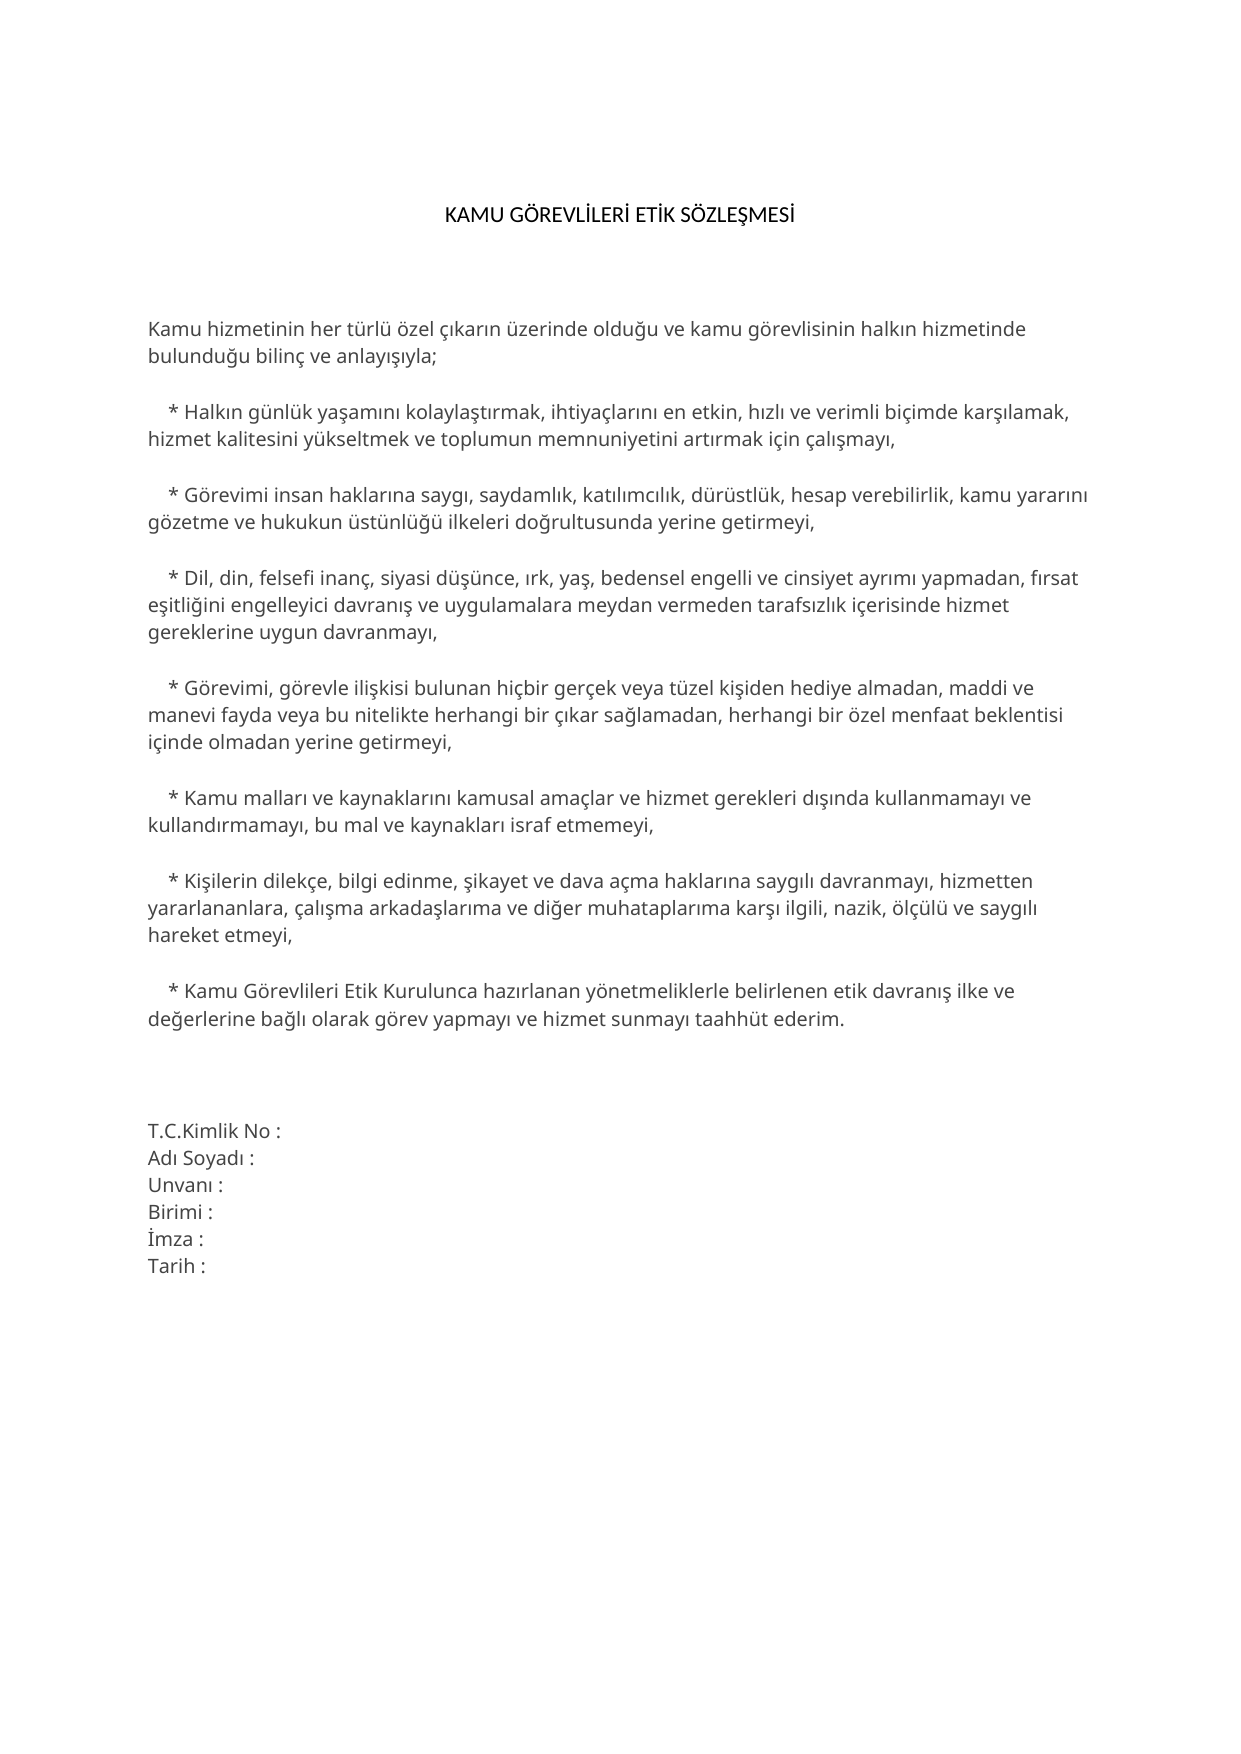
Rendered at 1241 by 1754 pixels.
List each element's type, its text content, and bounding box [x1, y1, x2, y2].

text KAMU GÖREVLİLERİ ETİK SÖZLEŞMESİ [148, 201, 1093, 229]
text * Görevimi, görevle ilişkisi bulunan hiçbir gerçek veya tüzel kişiden hediye almadan, maddi ve manevi fayda veya bu nitelikte herhangi bir çıkar sağlamadan, herhangi bir özel menfaat beklentisi içinde olmadan yerine getirmeyi, [148, 674, 1093, 755]
text * Dil, din, felsefi inanç, siyasi düşünce, ırk, yaş, bedensel engelli ve cinsiyet ayrımı yapmadan, fırsat eşitliğini engelleyici davranış ve uygulamalara meydan vermeden tarafsızlık içerisinde hizmet gereklerine uygun davranmayı, [148, 564, 1093, 645]
text * Görevimi insan haklarına saygı, saydamlık, katılımcılık, dürüstlük, hesap verebilirlik, kamu yararını gözetme ve hukukun üstünlüğü ilkeleri doğrultusunda yerine getirmeyi, [148, 481, 1093, 535]
text * Halkın günlük yaşamını kolaylaştırmak, ihtiyaçlarını en etkin, hızlı ve verimli biçimde karşılamak, hizmet kalitesini yükseltmek ve toplumun memnuniyetini artırmak için çalışmayı, [148, 398, 1093, 452]
text * Kamu Görevlileri Etik Kurulunca hazırlanan yönetmeliklerle belirlenen etik davranış ilke ve değerlerine bağlı olarak görev yapmayı ve hizmet sunmayı taahhüt ederim. [148, 978, 1093, 1032]
text * Kamu malları ve kaynaklarını kamusal amaçlar ve hizmet gerekleri dışında kullanmamayı ve kullandırmamayı, bu mal ve kaynakları israf etmemeyi, [148, 784, 1093, 838]
text * Kişilerin dilekçe, bilgi edinme, şikayet ve dava açma haklarına saygılı davranmayı, hizmetten yararlananlara, çalışma arkadaşlarıma ve diğer muhataplarıma karşı ilgili, nazik, ölçülü ve saygılı hareket etmeyi, [148, 868, 1093, 949]
text Kamu hizmetinin her türlü özel çıkarın üzerinde olduğu ve kamu görevlisinin halkın hizmetinde bulunduğu bilinç ve anlayışıyla; [148, 315, 1093, 369]
text T.C.Kimlik No : Adı Soyadı : Unvanı : Birimi : İmza : Tarih : [148, 1117, 1093, 1279]
